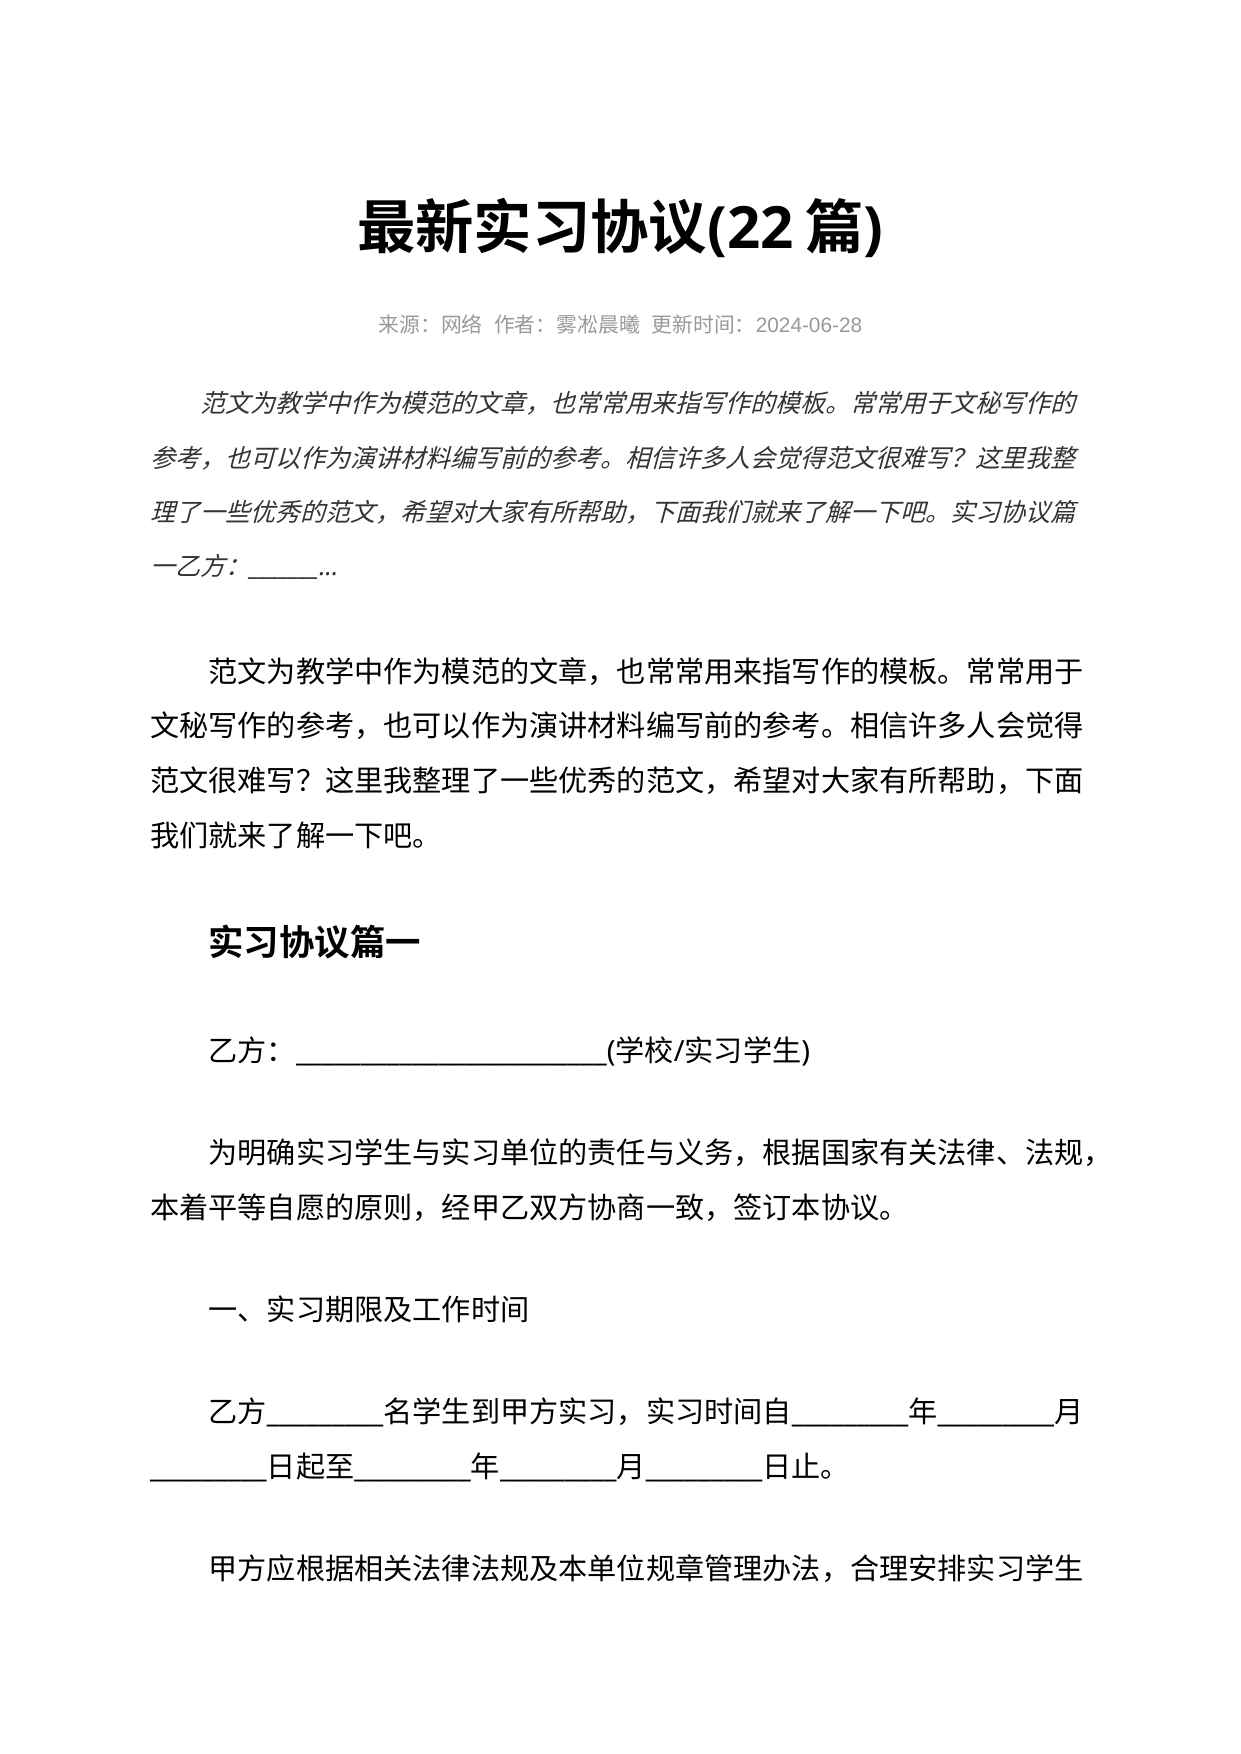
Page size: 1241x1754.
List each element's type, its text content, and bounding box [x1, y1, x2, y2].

text 实习协议篇一 [150, 914, 1090, 966]
text 一、实习期限及工作时间 [150, 1287, 1090, 1329]
text 范文为教学中作为模范的文章，也常常用来指写作的模板。常常用于文秘写作的参考，也可以作为演讲材料编写前的参考。相信许多人会觉得范文很难写？这里我整理了一些优秀的范文，希望对大家有所帮助，下面我们就来了解一下吧。 [150, 648, 1090, 855]
text 范文为教学中作为模范的文章，也常常用来指写作的模板。常常用于文秘写作的参考，也可以作为演讲材料编写前的参考。相信许多人会觉得范文很难写？这里我整理了一些优秀的范文，希望对大家有所帮助，下面我们就来了解一下吧。实习协议篇一乙方：_______... [150, 384, 1090, 583]
text 为明确实习学生与实习单位的责任与义务，根据国家有关法律、法规，本着平等自愿的原则，经甲乙双方协商一致，签订本协议。 [150, 1130, 1090, 1227]
text 来源：网络 作者：雾凇晨曦 更新时间：2024-06-28 [150, 313, 1090, 337]
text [150, 1545, 1090, 1588]
text 乙方_________名学生到甲方实习，实习时间自_________年_________月_________日起至_________年_________月_________日止。 [150, 1388, 1090, 1486]
subtitle 最新实习协议(22篇) [150, 181, 1090, 266]
text 乙方：________________________(学校/实习学生) [150, 1028, 1090, 1070]
